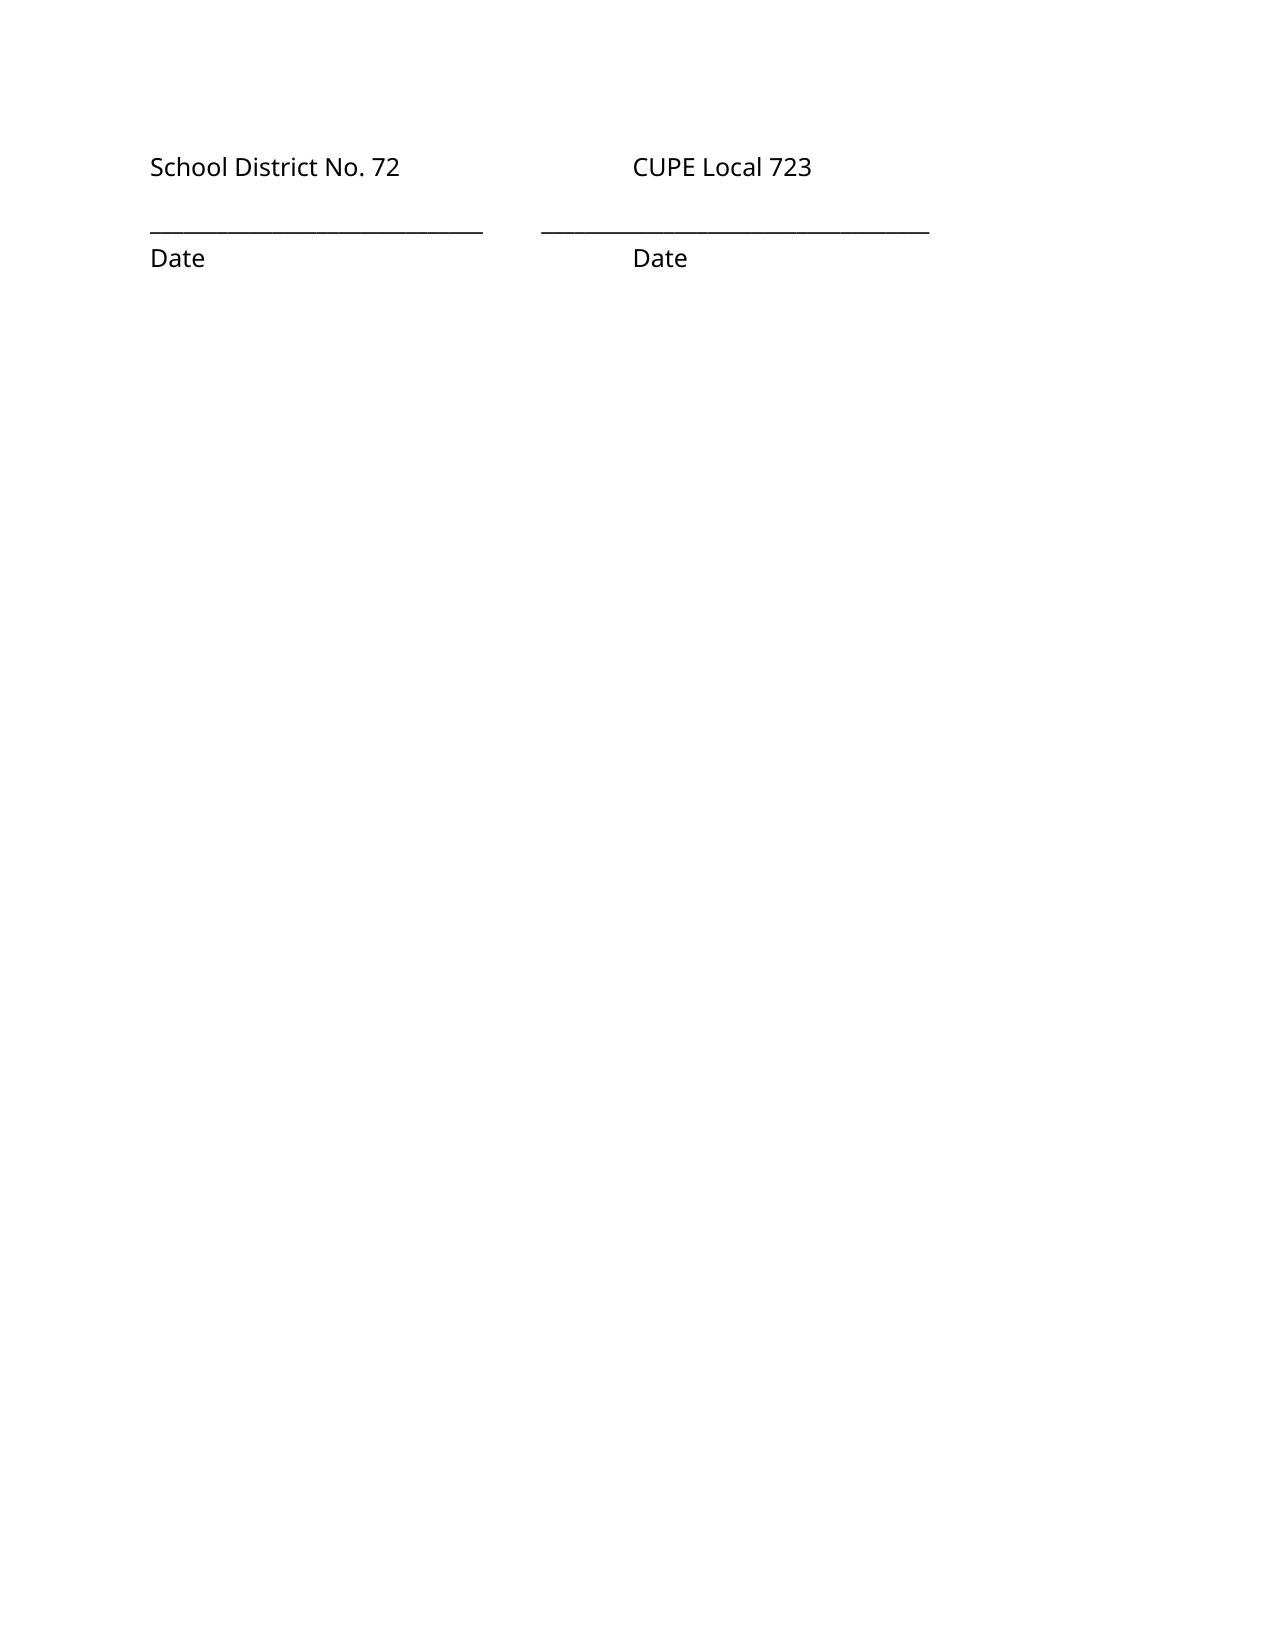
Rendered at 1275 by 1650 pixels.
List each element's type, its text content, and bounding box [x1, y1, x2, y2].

text School District No. 72 CUPE Local 723 [150, 150, 1125, 184]
text ______________________________ ___________________________________ Date Date [150, 203, 1125, 274]
